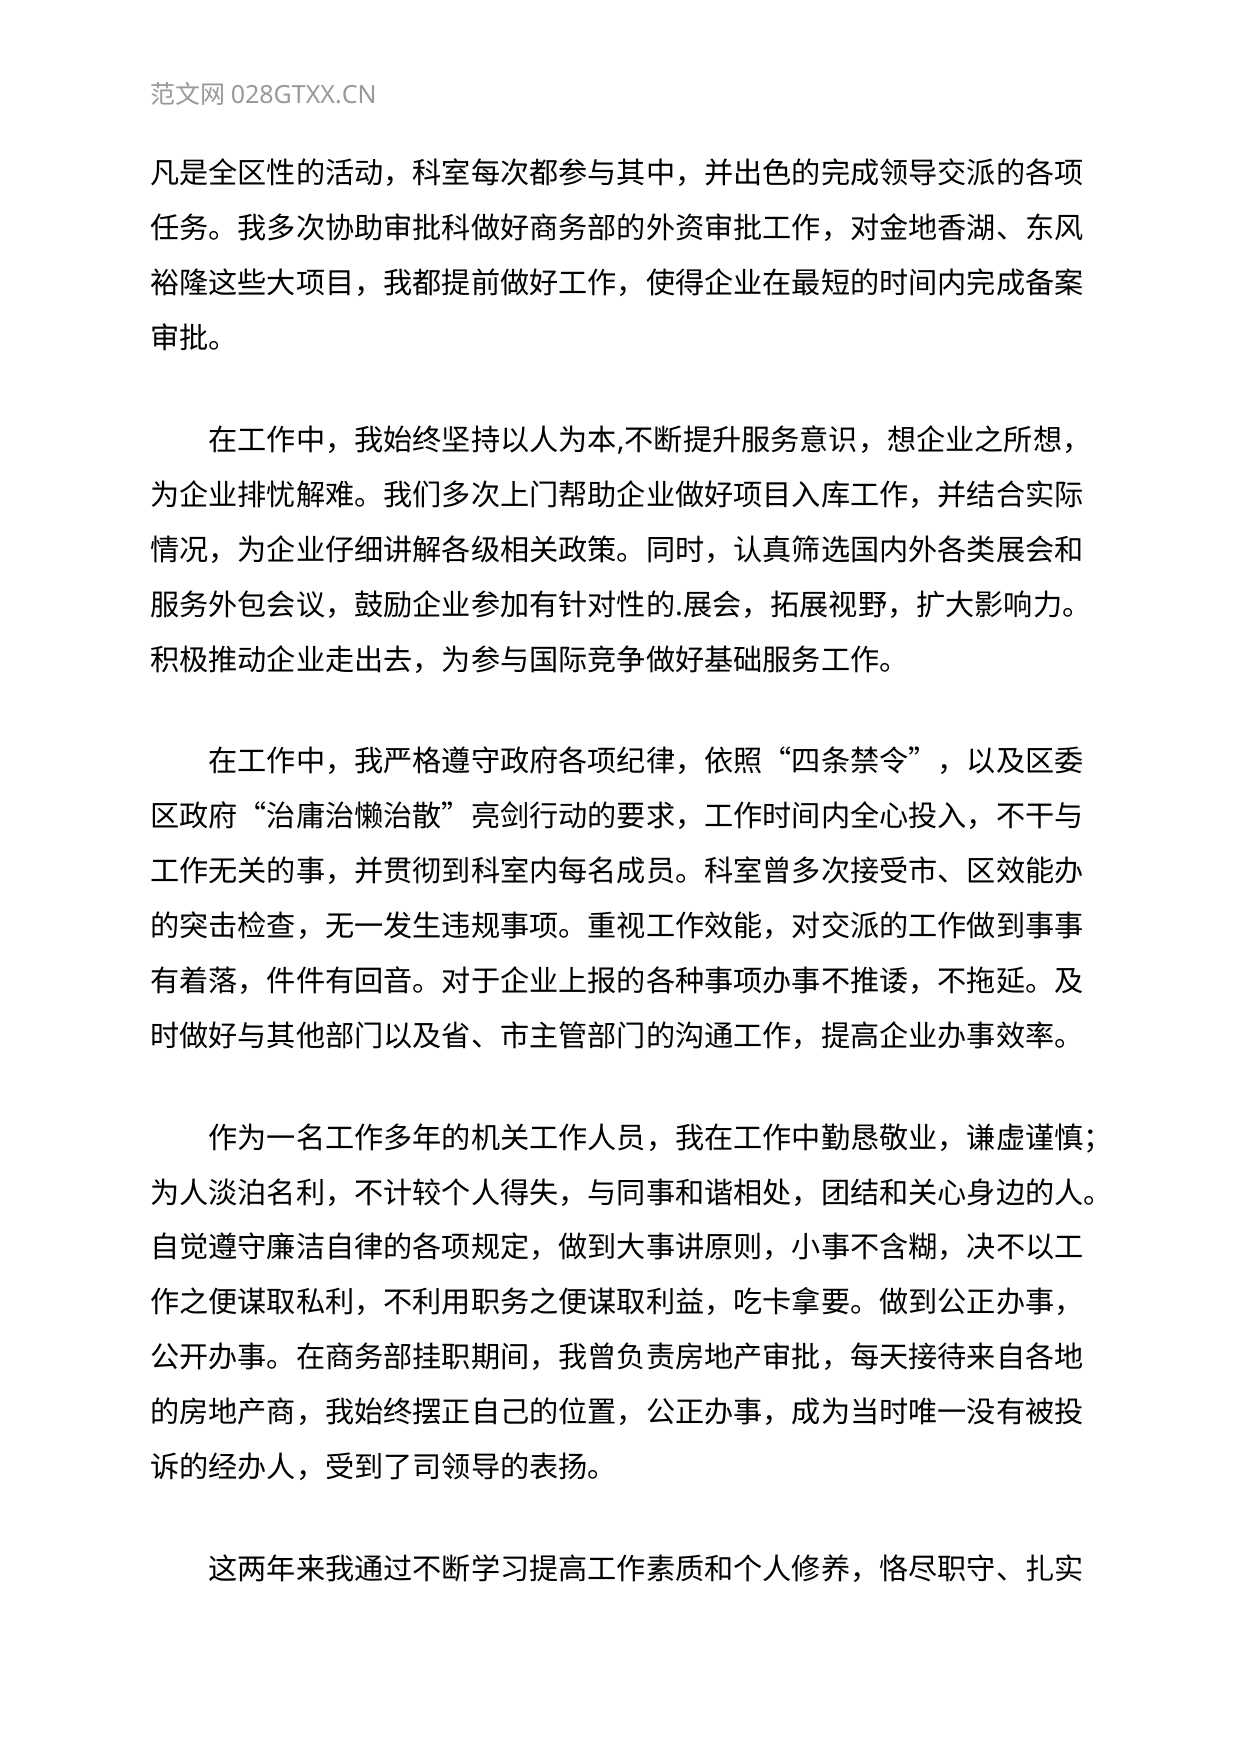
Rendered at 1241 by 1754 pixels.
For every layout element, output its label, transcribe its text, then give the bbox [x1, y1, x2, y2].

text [150, 1545, 1090, 1588]
text 在工作中，我始终坚持以人为本,不断提升服务意识，想企业之所想，为企业排忧解难。我们多次上门帮助企业做好项目入库工作，并结合实际情况，为企业仔细讲解各级相关政策。同时，认真筛选国内外各类展会和服务外包会议，鼓励企业参加有针对性的.展会，拓展视野，扩大影响力。积极推动企业走出去，为参与国际竞争做好基础服务工作。 [150, 416, 1090, 678]
text 作为一名工作多年的机关工作人员，我在工作中勤恳敬业，谦虚谨慎；为人淡泊名利，不计较个人得失，与同事和谐相处，团结和关心身边的人。自觉遵守廉洁自律的各项规定，做到大事讲原则，小事不含糊，决不以工作之便谋取私利，不利用职务之便谋取利益，吃卡拿要。做到公正办事，公开办事。在商务部挂职期间，我曾负责房地产审批，每天接待来自各地的房地产商，我始终摆正自己的位置，公正办事，成为当时唯一没有被投诉的经办人，受到了司领导的表扬。 [150, 1114, 1090, 1486]
text 在工作中，我严格遵守政府各项纪律，依照“四条禁令”，以及区委区政府“治庸治懒治散”亮剑行动的要求，工作时间内全心投入，不干与工作无关的事，并贯彻到科室内每名成员。科室曾多次接受市、区效能办的突击检查，无一发生违规事项。重视工作效能，对交派的工作做到事事有着落，件件有回音。对于企业上报的各种事项办事不推诿，不拖延。及时做好与其他部门以及省、市主管部门的沟通工作，提高企业办事效率。 [150, 738, 1090, 1055]
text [150, 150, 1090, 357]
